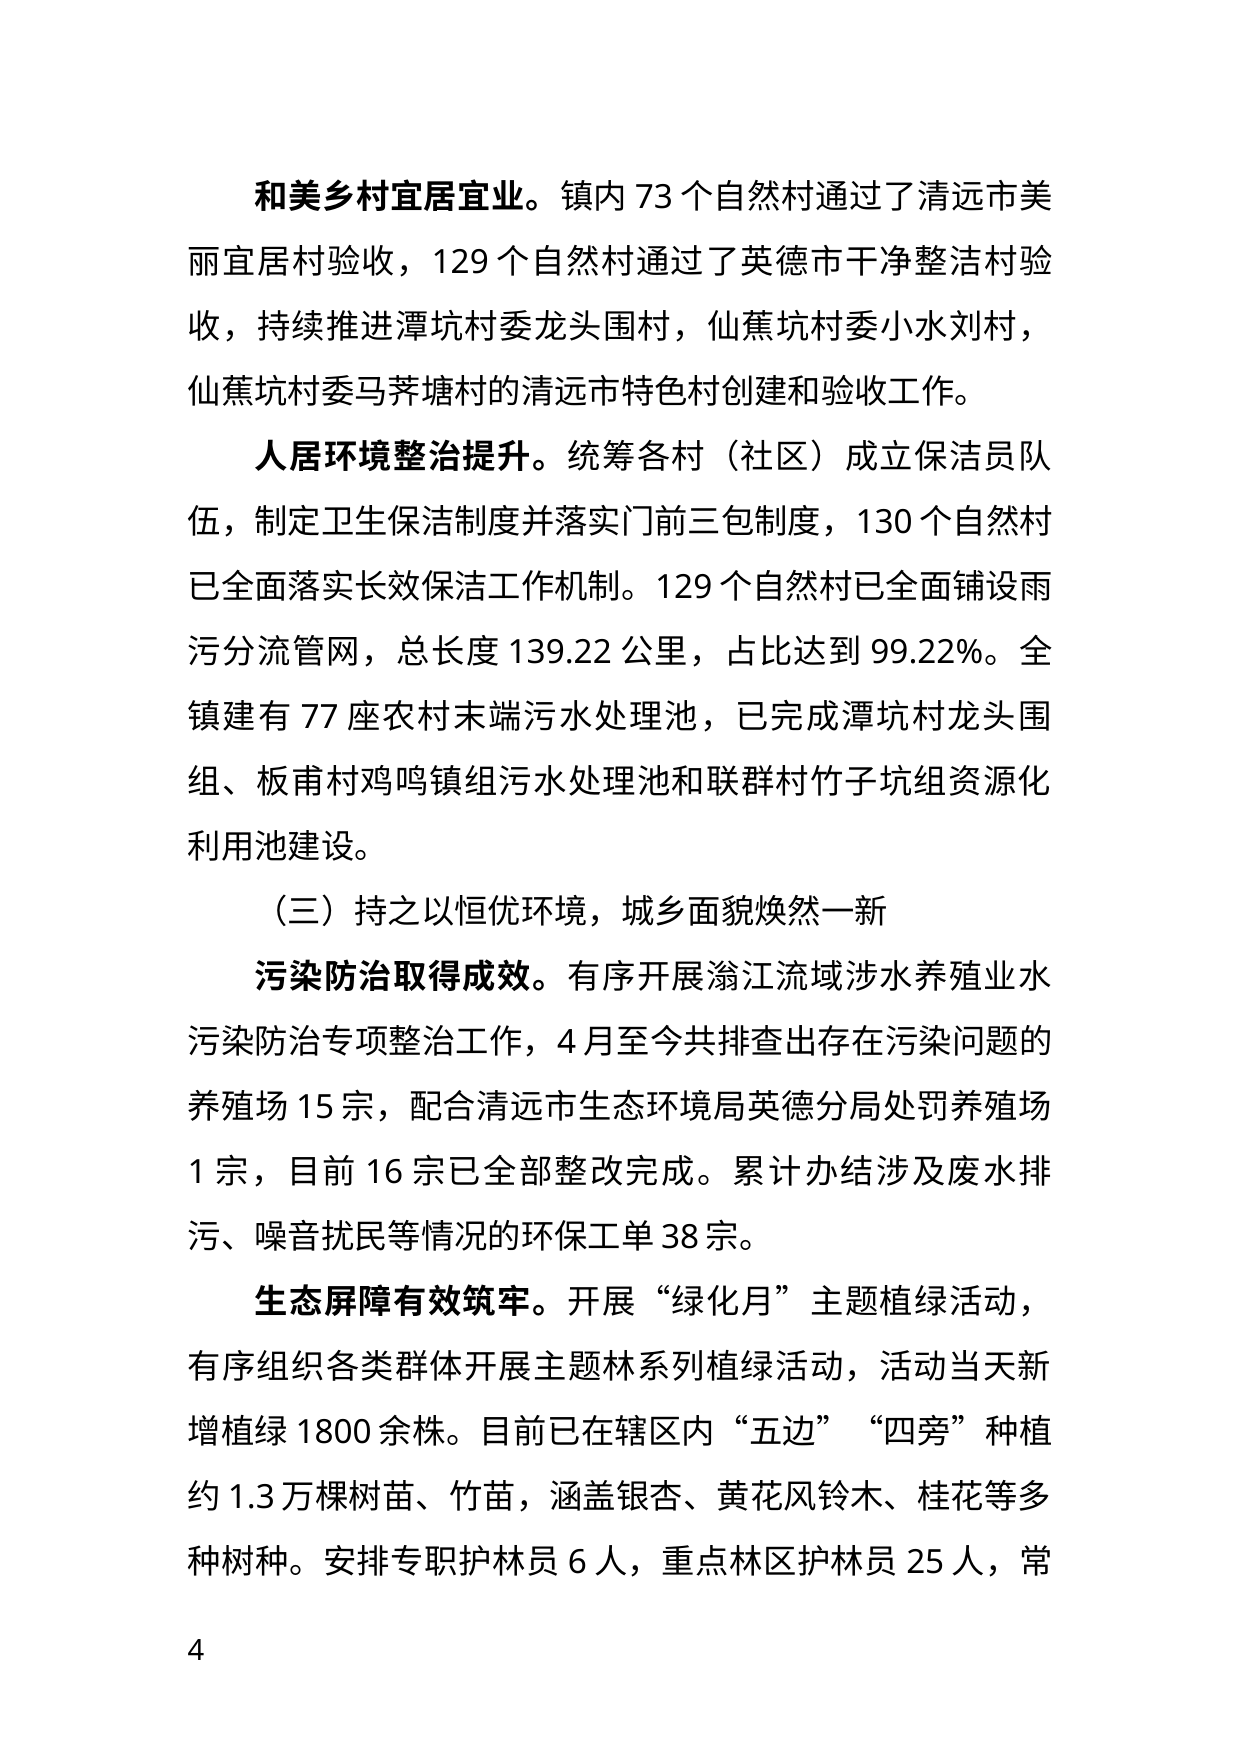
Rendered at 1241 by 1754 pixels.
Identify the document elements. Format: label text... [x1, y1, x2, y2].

list （三）持之以恒优环境，城乡面貌焕然一新 [187, 877, 1053, 942]
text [187, 1267, 1053, 1592]
list 和美乡村宜居宜业。镇内73个自然村通过了清远市美丽宜居村验收，129个自然村通过了英德市干净整洁村验收，持续推进潭坑村委龙头围村，仙蕉坑村委小水刘村，仙蕉坑村委马荠塘村的清远市特色村创建和验收工作。 [187, 162, 1053, 422]
text 污染防治取得成效。有序开展滃江流域涉水养殖业水污染防治专项整治工作，4月至今共排查出存在污染问题的养殖场15宗，配合清远市生态环境局英德分局处罚养殖场1宗，目前16宗已全部整改完成。累计办结涉及废水排污、噪音扰民等情况的环保工单38宗。 [187, 942, 1053, 1267]
list 人居环境整治提升。统筹各村（社区）成立保洁员队伍，制定卫生保洁制度并落实门前三包制度，130个自然村已全面落实长效保洁工作机制。129个自然村已全面铺设雨污分流管网，总长度139.22公里，占比达到99.22%。全镇建有77座农村末端污水处理池，已完成潭坑村龙头围组、板甫村鸡鸣镇组污水处理池和联群村竹子坑组资源化利用池建设。 [187, 422, 1053, 877]
